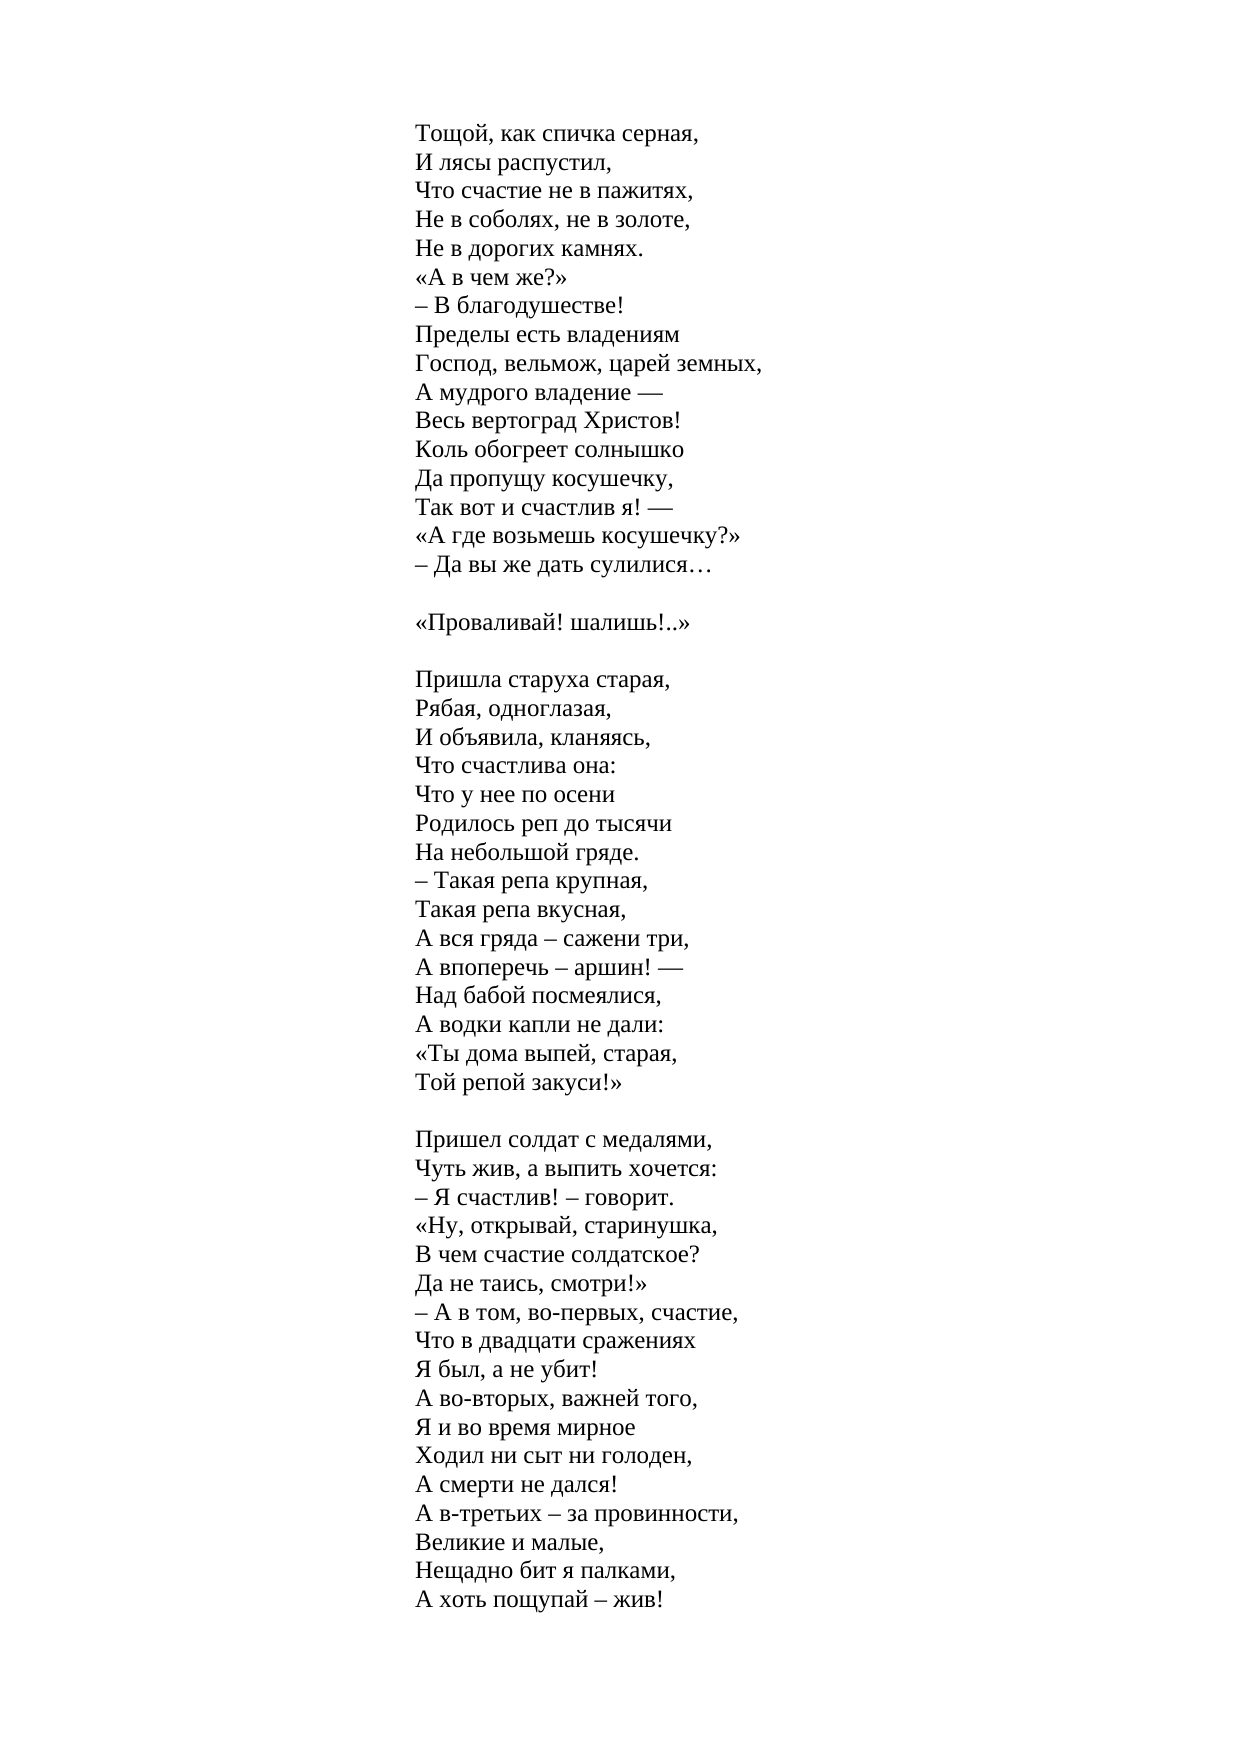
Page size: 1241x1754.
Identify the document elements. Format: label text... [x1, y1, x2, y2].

text И объявила, кланяясь, [356, 722, 1089, 751]
text А хоть пощупай – жив! [356, 1584, 1089, 1613]
text Великие и малые, [356, 1527, 1089, 1556]
text «А в чем же?» [356, 262, 1089, 291]
text Да не таись, смотри!» [356, 1268, 1089, 1297]
text Я и во время мирное [356, 1412, 1089, 1441]
text Господ, вельмож, царей земных, [356, 348, 1089, 377]
text «Ты дома выпей, старая, [356, 1038, 1089, 1067]
text «Ну, открывай, старинушка, [356, 1211, 1089, 1239]
text А смерти не дался! [356, 1469, 1089, 1498]
text Над бабой посмеялися, [356, 981, 1089, 1009]
text Такая репа вкусная, [356, 894, 1089, 923]
text Той репой закуси!» [356, 1067, 1089, 1096]
text Не в соболях, не в золоте, [356, 204, 1089, 233]
text Пришел солдат с медалями, [356, 1124, 1089, 1153]
text А впоперечь – аршин! — [356, 952, 1089, 981]
text Тощой, как спичка серная, [356, 118, 1089, 147]
text «Проваливай! шалишь!..» [356, 607, 1089, 636]
text – В благодушестве! [356, 291, 1089, 319]
text «А где возьмешь косушечку?» [356, 521, 1089, 549]
text В чем счастие солдатское? [356, 1239, 1089, 1268]
text Пределы есть владениям [356, 319, 1089, 348]
text Родилось реп до тысячи [356, 808, 1089, 837]
text Коль обогреет солнышко [356, 434, 1089, 463]
text Рябая, одноглазая, [356, 693, 1089, 722]
text А мудрого владение — [356, 377, 1089, 406]
text Не в дорогих камнях. [356, 233, 1089, 262]
text Пришла старуха старая, [356, 664, 1089, 693]
text – Да вы же дать сулилися… [356, 549, 1089, 578]
text Да пропущу косушечку, [356, 463, 1089, 492]
text На небольшой гряде. [356, 837, 1089, 866]
text – А в том, во-первых, счастие, [356, 1297, 1089, 1326]
text А в-третьих – за провинности, [356, 1498, 1089, 1527]
text Весь вертоград Христов! [356, 406, 1089, 434]
text А во-вторых, важней того, [356, 1383, 1089, 1412]
text Что в двадцати сражениях [356, 1326, 1089, 1354]
text А водки капли не дали: [356, 1009, 1089, 1038]
text Ходил ни сыт ни голоден, [356, 1441, 1089, 1469]
text Что счастие не в пажитях, [356, 176, 1089, 204]
text – Я счастлив! – говорит. [356, 1182, 1089, 1211]
text Чуть жив, а выпить хочется: [356, 1153, 1089, 1182]
text Так вот и счастлив я! — [356, 492, 1089, 521]
text А вся гряда – сажени три, [356, 923, 1089, 952]
text Что счастлива она: [356, 751, 1089, 779]
text И лясы распустил, [356, 147, 1089, 176]
text Я был, а не убит! [356, 1354, 1089, 1383]
text – Такая репа крупная, [356, 866, 1089, 894]
text Нещадно бит я палками, [356, 1556, 1089, 1584]
text Что у нее по осени [356, 779, 1089, 808]
